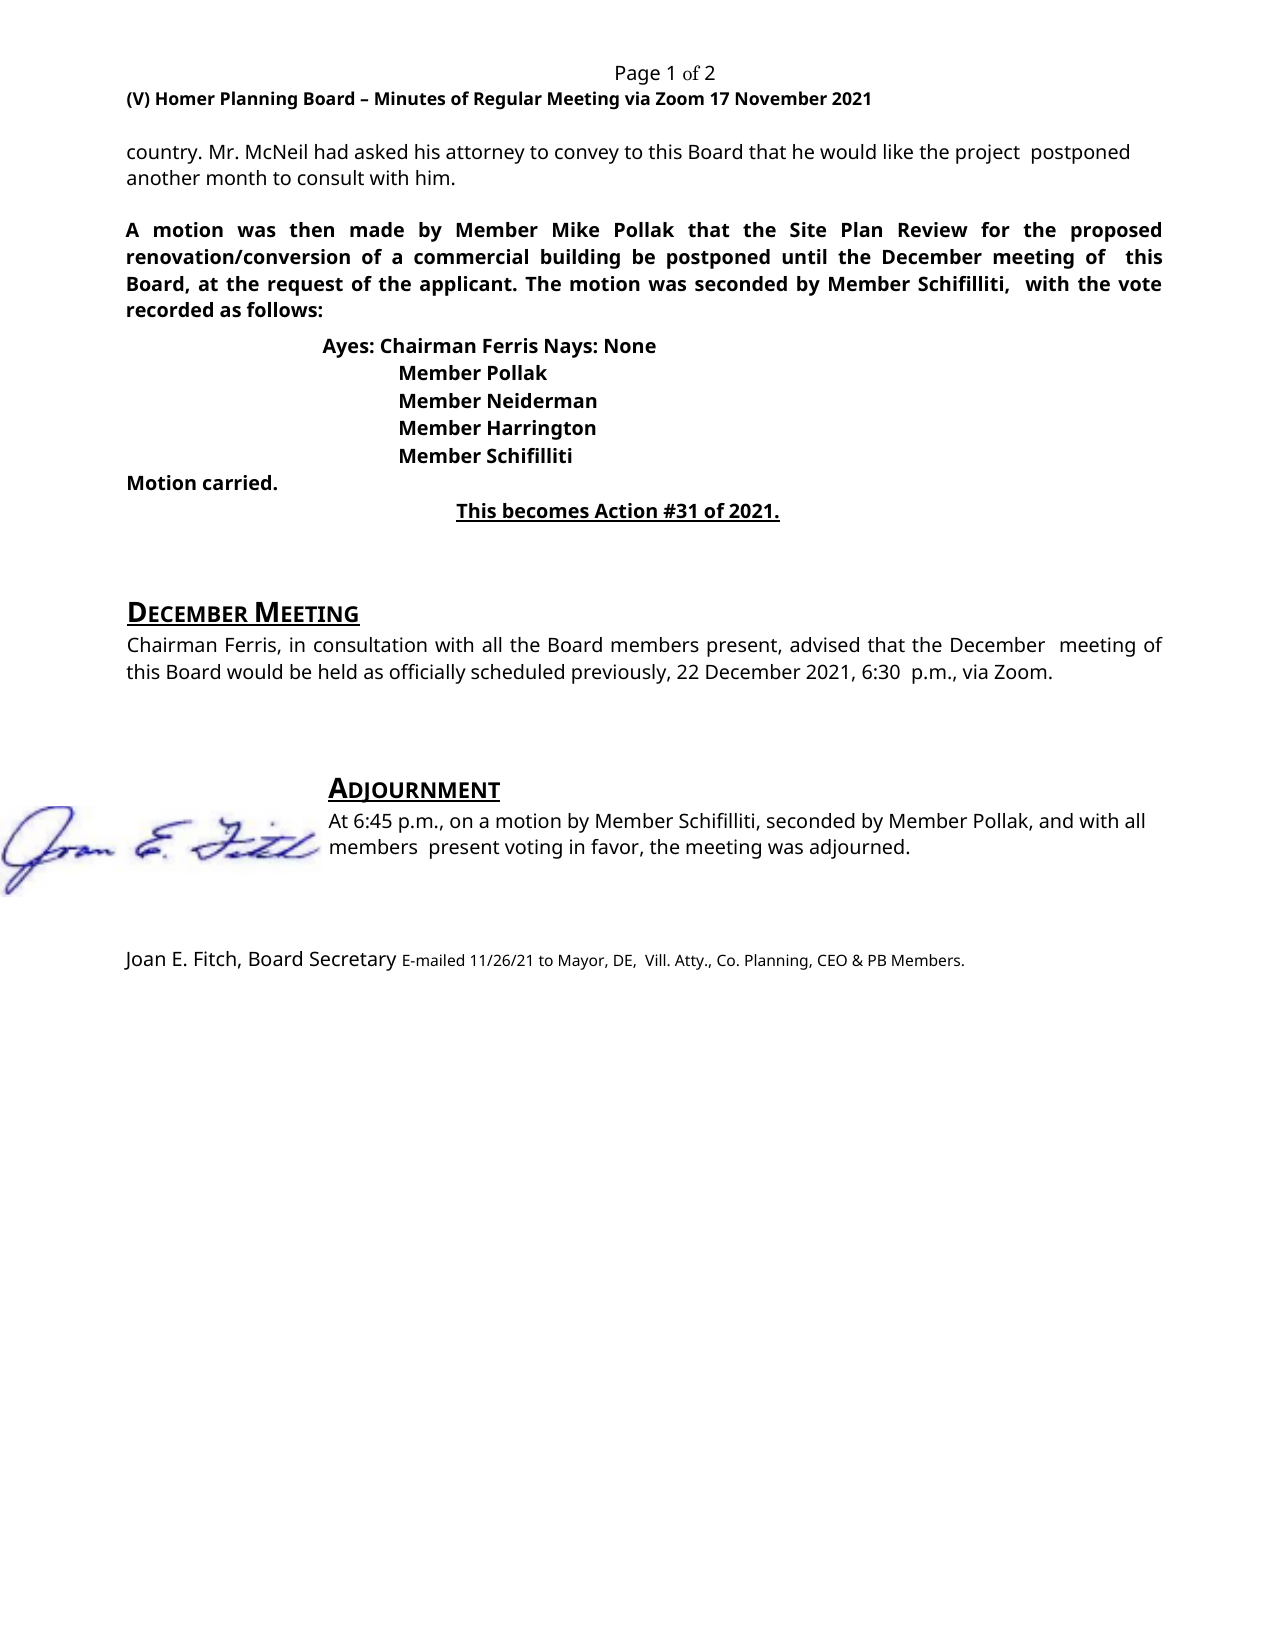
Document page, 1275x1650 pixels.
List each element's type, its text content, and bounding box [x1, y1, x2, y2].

text Member Pollak [398, 360, 1181, 387]
text Page 1 of 2 [122, 59, 715, 86]
text Motion carried. [126, 470, 1181, 497]
text Chairman Ferris, in consultation with all the Board members present, advised that the December meeting of this Board would be held as officially scheduled previously, 22 December 2021, 6:30 p.m., via Zoom. [126, 632, 1163, 685]
text ADJOURNMENT [126, 768, 1181, 807]
text country. Mr. McNeil had asked his attorney to convey to this Board that he would like the project postponed another month to consult with him. [126, 138, 1163, 191]
text At 6:45 p.m., on a motion by Member Schifilliti, seconded by Member Pollak, and with all members present voting in favor, the meeting was adjourned. [322, 807, 1163, 861]
text Member Harrington [398, 415, 1181, 442]
text DECEMBER MEETING [127, 592, 1181, 631]
text Joan E. Fitch, Board Secretary E-mailed 11/26/21 to Mayor, DE, Vill. Atty., Co. Planning, CEO & PB Members. [126, 945, 1181, 971]
text (V) Homer Planning Board – Minutes of Regular Meeting via Zoom 17 November 2021 [126, 86, 1181, 111]
text Ayes: Chairman Ferris Nays: None [322, 332, 1181, 359]
text Member Schifilliti [398, 442, 1181, 469]
text A motion was then made by Member Mike Pollak that the Site Plan Review for the proposed renovation/conversion of a commercial building be postponed until the December meeting of this Board, at the request of the applicant. The motion was seconded by Member Schifilliti, with the vote recorded as follows: [125, 217, 1164, 323]
text Member Neiderman [398, 387, 1181, 414]
text This becomes Action #31 of 2021. [456, 497, 1181, 524]
picture [0, 806, 322, 897]
